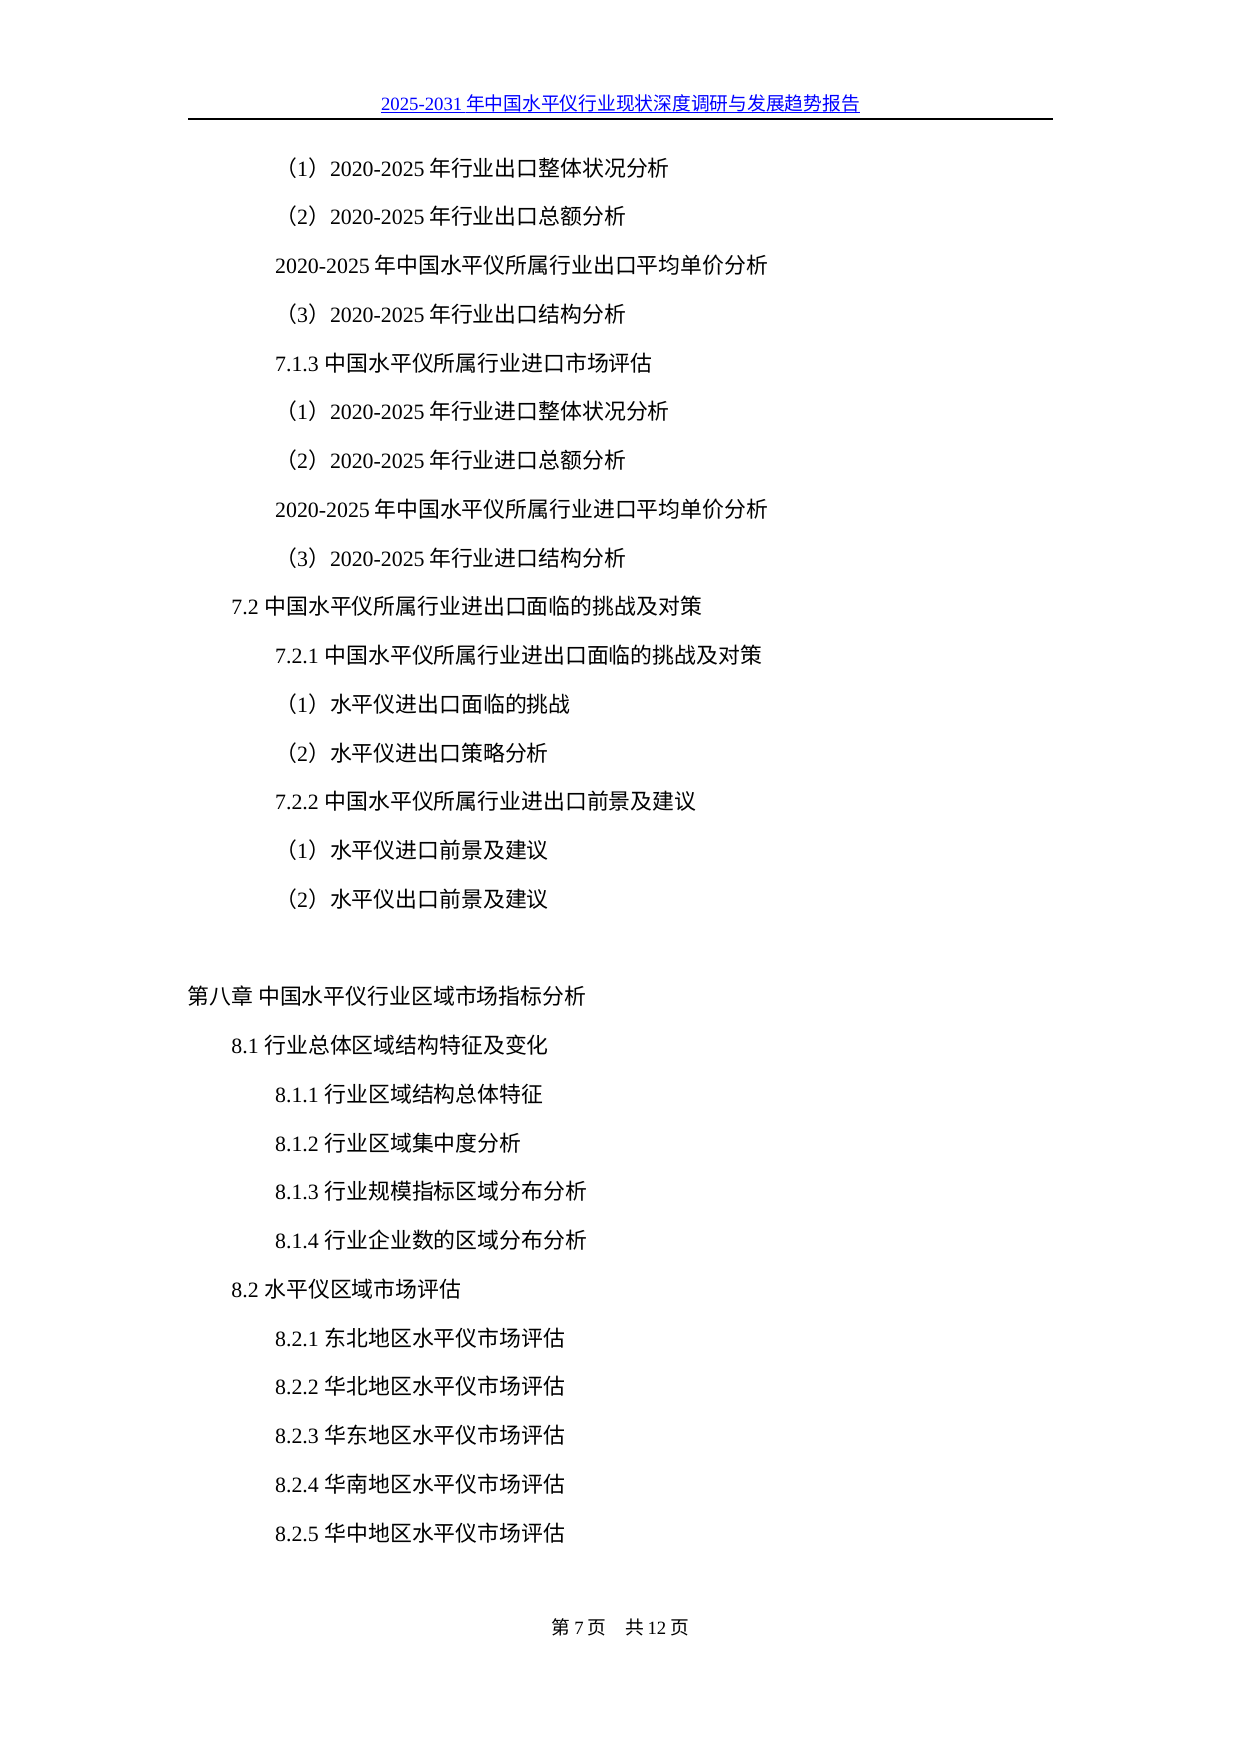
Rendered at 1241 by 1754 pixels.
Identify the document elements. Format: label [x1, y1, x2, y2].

text [187, 150, 1053, 1548]
